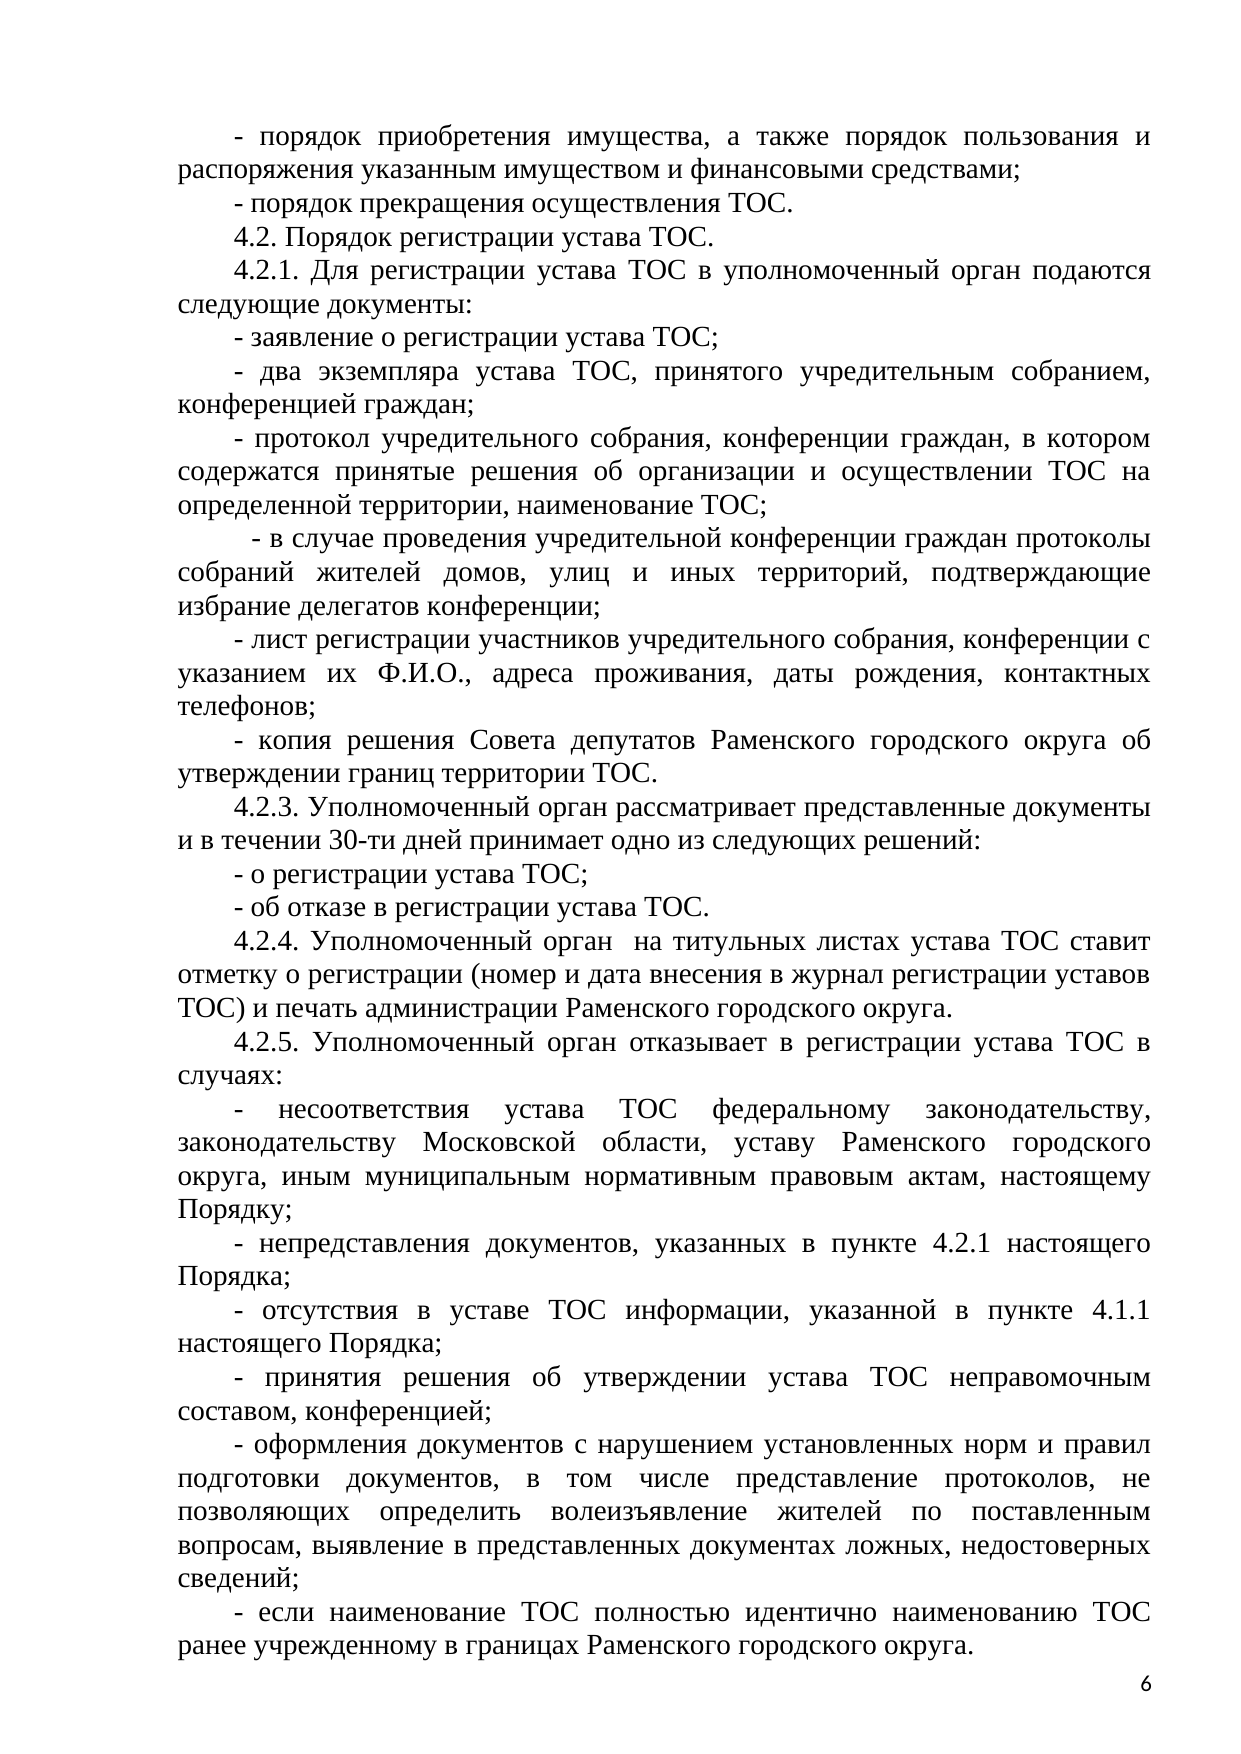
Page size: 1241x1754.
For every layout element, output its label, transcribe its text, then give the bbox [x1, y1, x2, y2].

text - копия решения Совета депутатов Раменского городского округа об утверждении границ территории ТОС. [177, 722, 1152, 789]
text - непредставления документов, указанных в пункте 4.2.1 настоящего Порядка; [177, 1225, 1152, 1292]
text - об отказе в регистрации устава ТОС. [177, 889, 1152, 923]
text - отсутствия в уставе ТОС информации, указанной в пункте 4.1.1 настоящего Порядка; [177, 1292, 1152, 1359]
text 4.2.3. Уполномоченный орган рассматривает представленные документы и в течении 30-ти дней принимает одно из следующих решений: [177, 789, 1152, 856]
text 4.2.5. Уполномоченный орган отказывает в регистрации устава ТОС в случаях: [177, 1024, 1152, 1091]
text 4.2.4. Уполномоченный орган на титульных листах устава ТОС ставит отметку о регистрации (номер и дата внесения в журнал регистрации уставов ТОС) и печать администрации Раменского городского округа. [177, 923, 1152, 1024]
text 4.2. Порядок регистрации устава ТОС. [177, 219, 1152, 252]
text - заявление о регистрации устава ТОС; [177, 319, 1152, 353]
text - несоответствия устава ТОС федеральному законодательству, законодательству Московской области, уставу Раменского городского округа, иным муниципальным нормативным правовым актам, настоящему Порядку; [177, 1091, 1152, 1225]
text - принятия решения об утверждении устава ТОС неправомочным составом, конференцией; [177, 1359, 1152, 1426]
text - лист регистрации участников учредительного собрания, конференции с указанием их Ф.И.О., адреса проживания, даты рождения, контактных телефонов; [177, 621, 1152, 722]
text - оформления документов с нарушением установленных норм и правил подготовки документов, в том числе представление протоколов, не позволяющих определить волеизъявление жителей по поставленным вопросам, выявление в представленных документах ложных, недостоверных сведений; [177, 1426, 1152, 1594]
text - протокол учредительного собрания, конференции граждан, в котором содержатся принятые решения об организации и осуществлении ТОС на определенной территории, наименование ТОС; [177, 420, 1152, 521]
text - порядок приобретения имущества, а также порядок пользования и распоряжения указанным имуществом и финансовыми средствами; [177, 118, 1152, 185]
text - порядок прекращения осуществления ТОС. [177, 185, 1152, 219]
text - в случае проведения учредительной конференции граждан протоколы собраний жителей домов, улиц и иных территорий, подтверждающие избрание делегатов конференции; [177, 521, 1152, 621]
text - о регистрации устава ТОС; [177, 856, 1152, 889]
text - если наименование ТОС полностью идентично наименованию ТОС ранее учрежденному в границах Раменского городского округа. [177, 1594, 1152, 1661]
text - два экземпляра устава ТОС, принятого учредительным собранием, конференцией граждан; [177, 353, 1152, 420]
text 4.2.1. Для регистрации устава ТОС в уполномоченный орган подаются следующие документы: [177, 252, 1152, 319]
